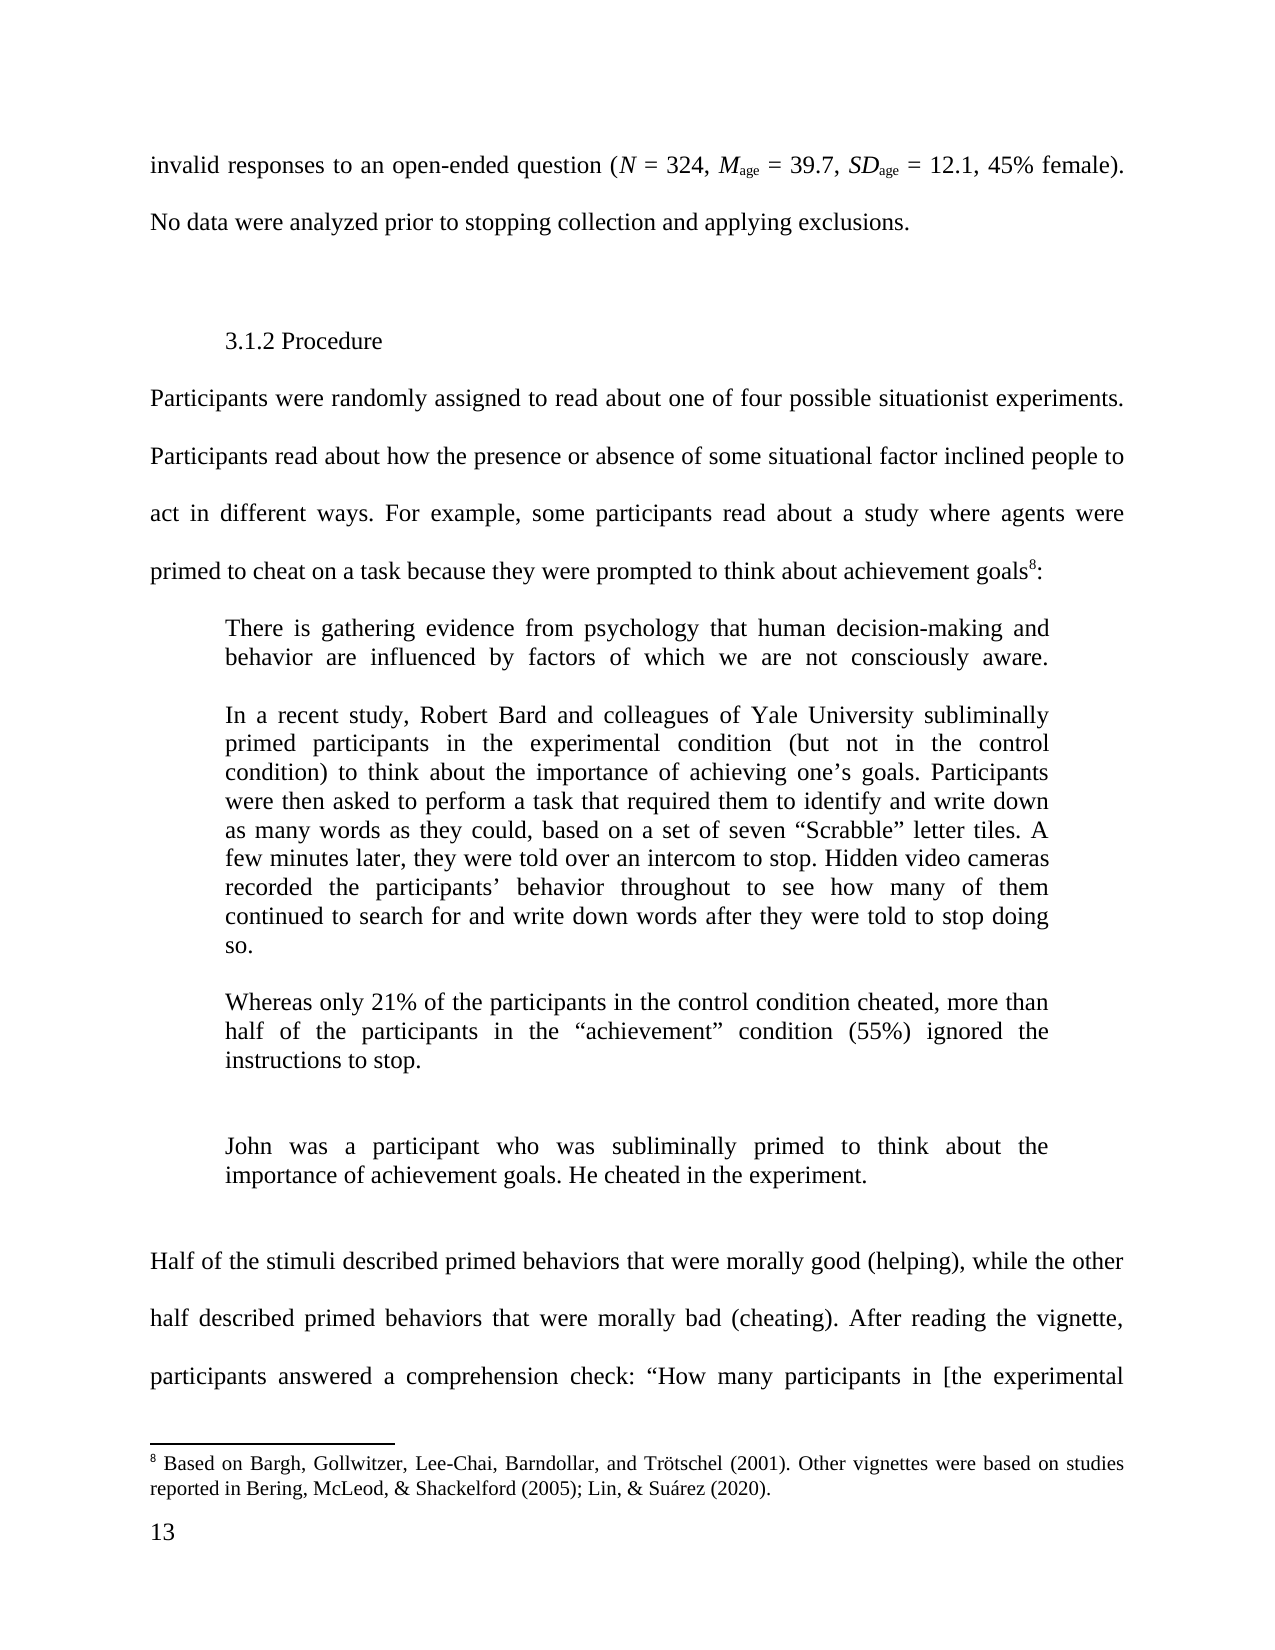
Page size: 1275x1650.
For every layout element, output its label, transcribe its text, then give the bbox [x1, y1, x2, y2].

text There is gathering evidence from psychology that human decision-making and behavior are influenced by factors of which we are not consciously aware. In a recent study, Robert Bard and colleagues of Yale University subliminally primed participants in the experimental condition (but not in the control condition) to think about the importance of achieving one’s goals. Participants were then asked to perform a task that required them to identify and write down as many words as they could, based on a set of seven “Scrabble” letter tiles. A few minutes later, they were told over an intercom to stop. Hidden video cameras recorded the participants’ behavior throughout to see how many of them continued to search for and write down words after they were told to stop doing so. [225, 613, 1050, 958]
text John was a participant who was subliminally primed to think about the importance of achievement goals. He cheated in the experiment. [225, 1131, 1050, 1188]
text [150, 150, 1125, 236]
text 3.1.2 Procedure [150, 326, 1125, 355]
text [150, 1246, 1125, 1390]
text Whereas only 21% of the participants in the control condition cheated, more than half of the participants in the “achievement” condition (55%) ignored the instructions to stop. [225, 958, 1050, 1073]
text Participants were randomly assigned to read about one of four possible situationist experiments. Participants read about how the presence or absence of some situational factor inclined people to act in different ways. For example, some participants read about a study where agents were primed to cheat on a task because they were prompted to think about achievement goals: [150, 383, 1125, 585]
